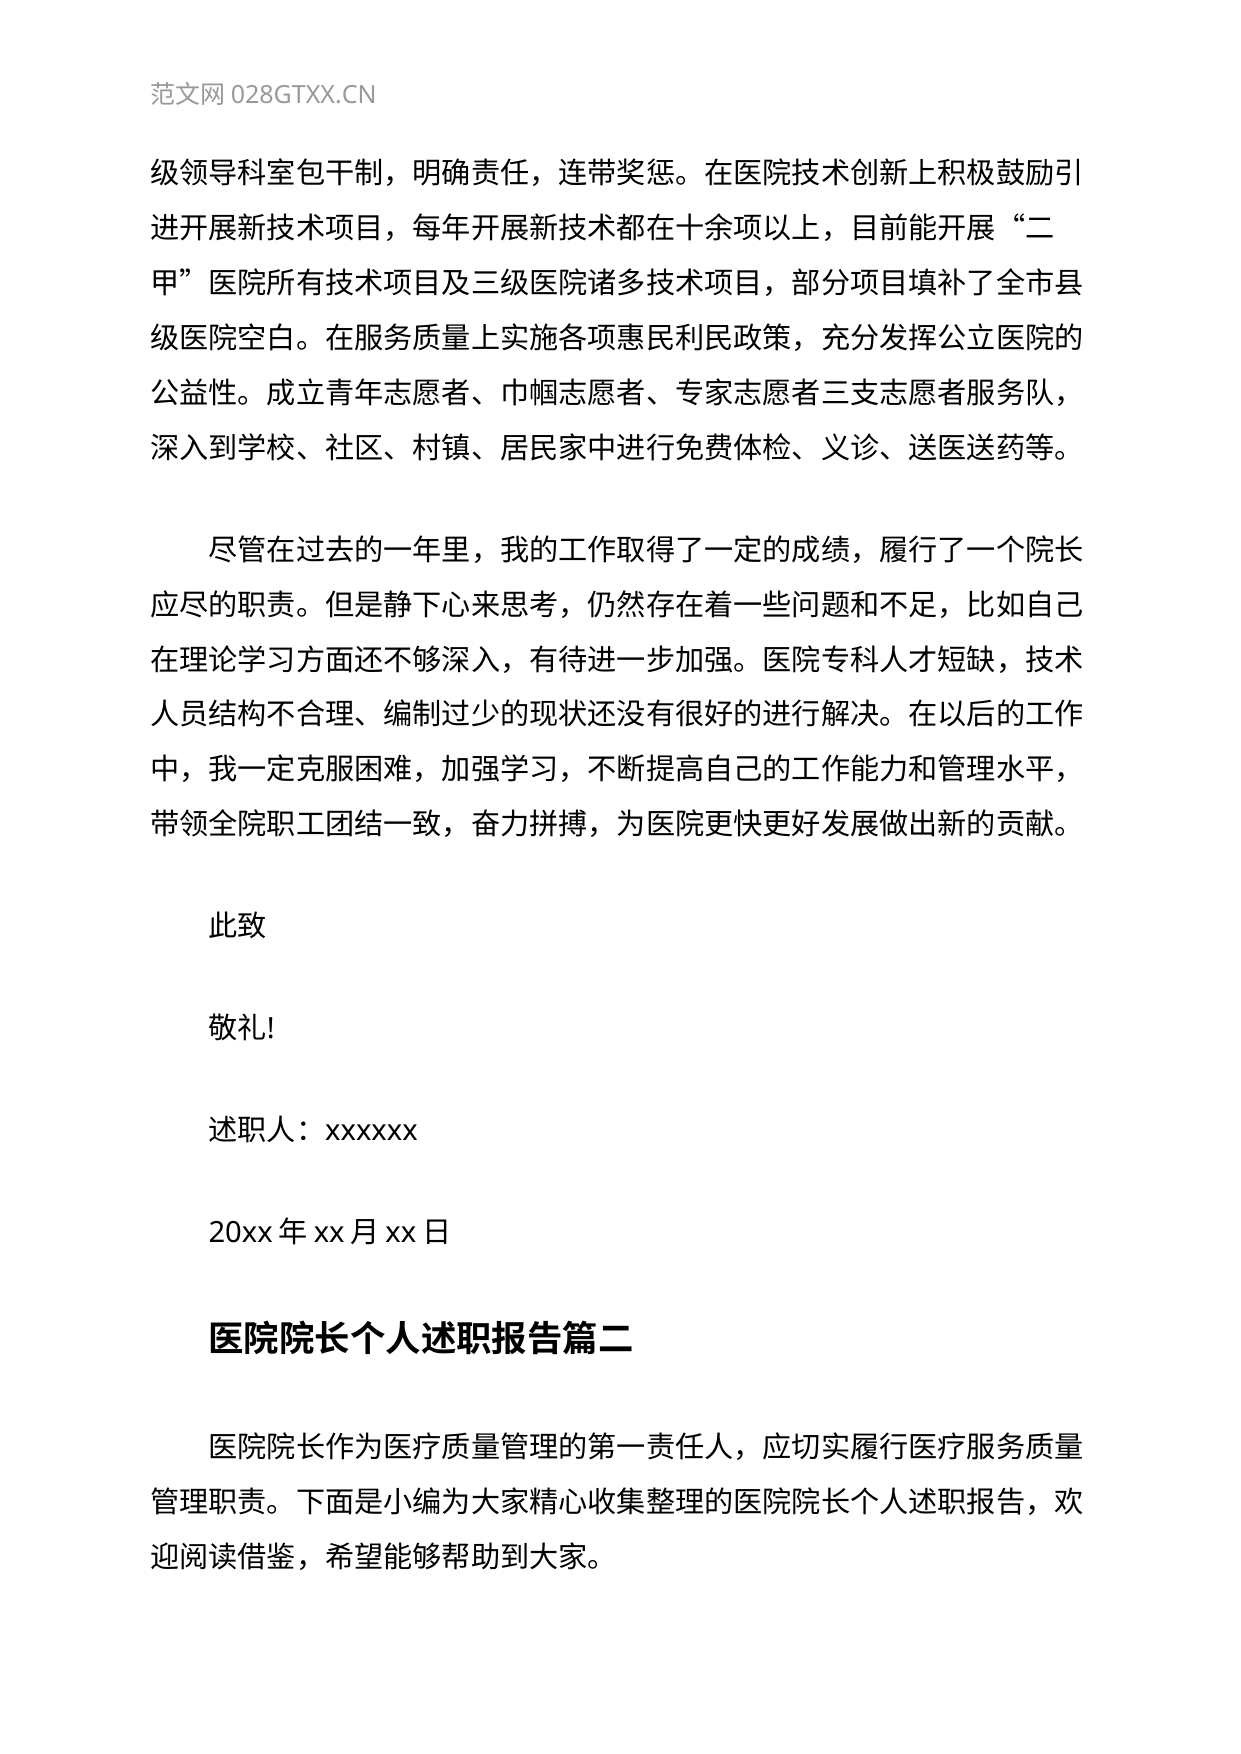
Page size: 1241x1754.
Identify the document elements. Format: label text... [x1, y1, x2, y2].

text 敬礼! [150, 1004, 1090, 1047]
text 20xx年xx月xx日 [150, 1208, 1090, 1251]
text 述职人：xxxxxx [150, 1106, 1090, 1149]
text 医院院长作为医疗质量管理的第一责任人，应切实履行医疗服务质量管理职责。下面是小编为大家精心收集整理的医院院长个人述职报告，欢迎阅读借鉴，希望能够帮助到大家。 [150, 1424, 1090, 1576]
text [150, 150, 1090, 467]
text 医院院长个人述职报告篇二 [150, 1310, 1090, 1361]
text 尽管在过去的一年里，我的工作取得了一定的成绩，履行了一个院长应尽的职责。但是静下心来思考，仍然存在着一些问题和不足，比如自己在理论学习方面还不够深入，有待进一步加强。医院专科人才短缺，技术人员结构不合理、编制过少的现状还没有很好的进行解决。在以后的工作中，我一定克服困难，加强学习，不断提高自己的工作能力和管理水平，带领全院职工团结一致，奋力拼搏，为医院更快更好发展做出新的贡献。 [150, 526, 1090, 843]
text 此致 [150, 902, 1090, 945]
